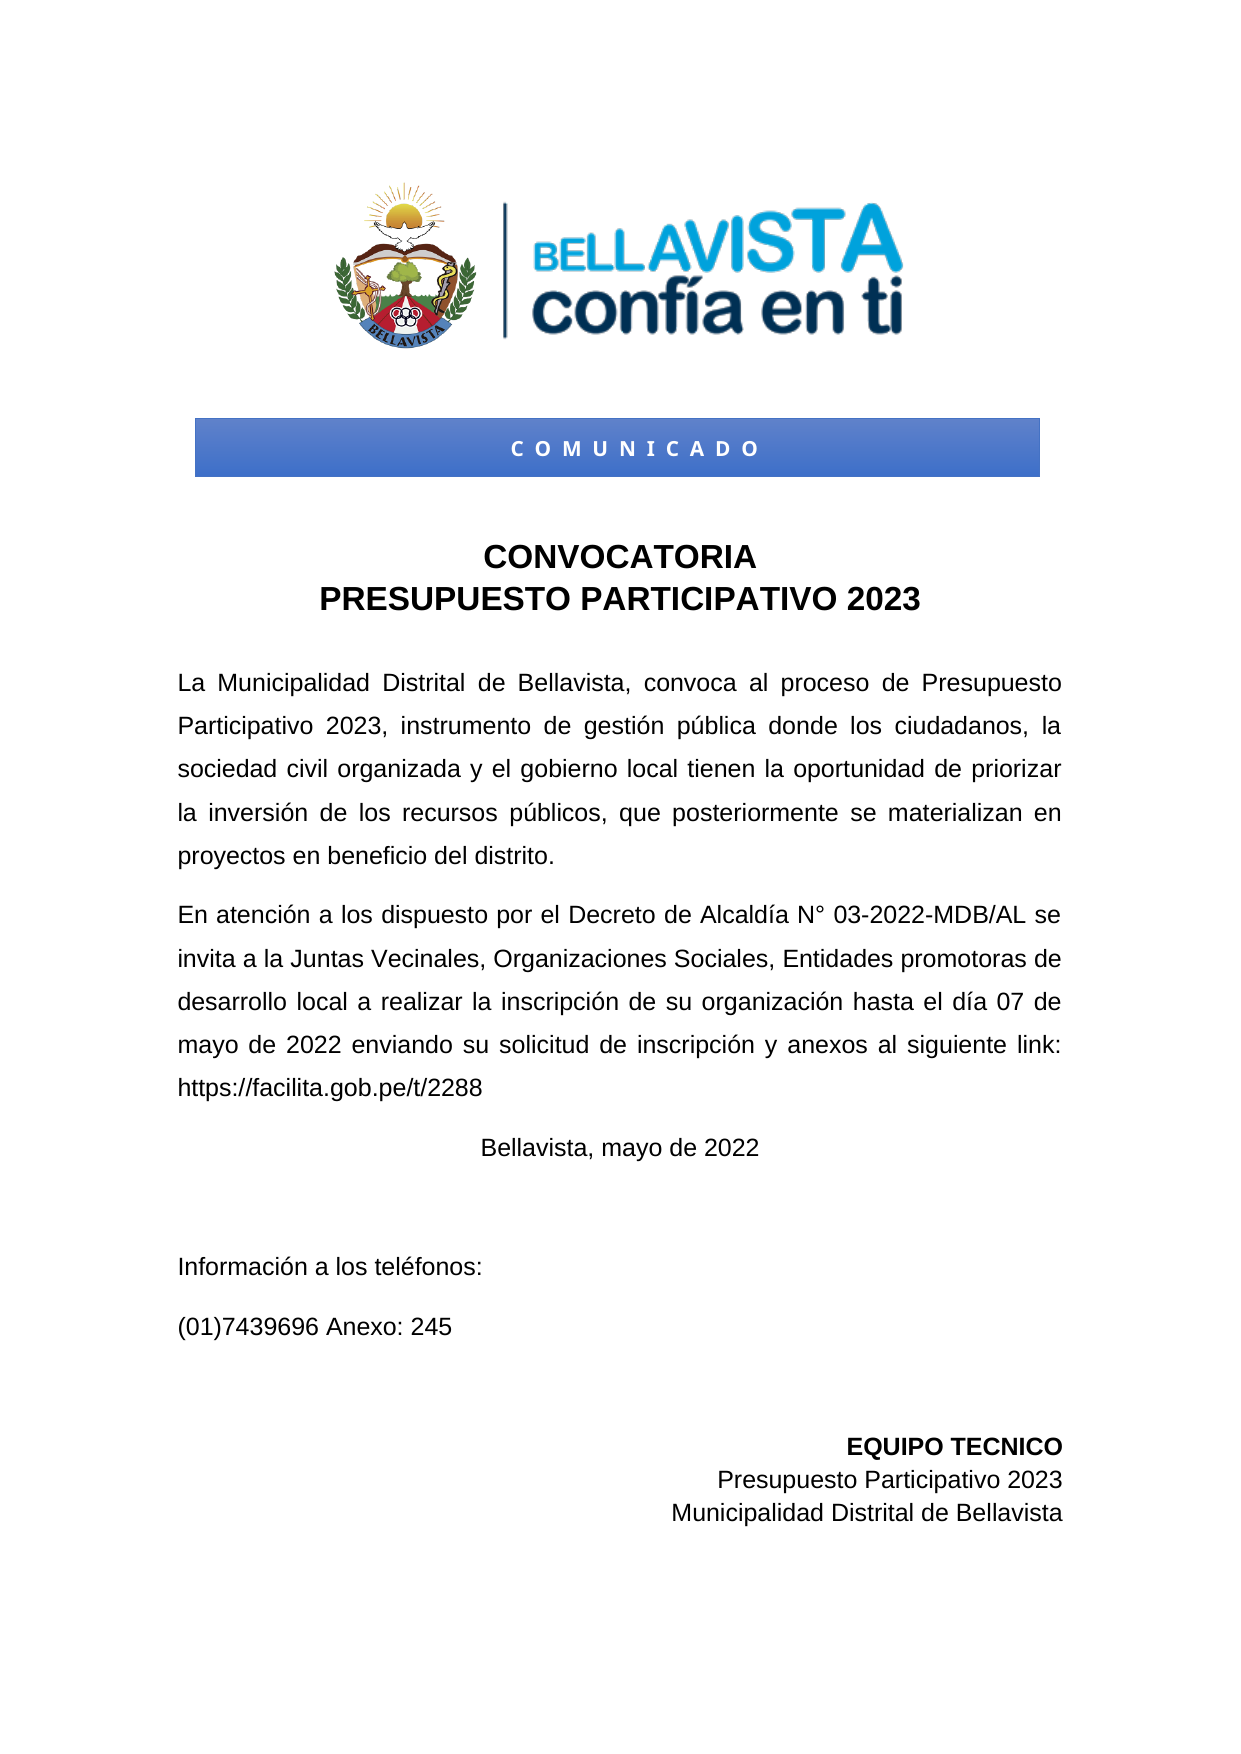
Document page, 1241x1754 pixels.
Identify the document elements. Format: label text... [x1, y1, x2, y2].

text La Municipalidad Distrital de Bellavista, convoca al proceso de Presupuesto Participativo 2023, instrumento de gestión pública donde los ciudadanos, la sociedad civil organizada y el gobierno local tienen la oportunidad de priorizar la inversión de los recursos públicos, que posteriormente se materializan en proyectos en beneficio del distrito. [177, 668, 1063, 869]
text PRESUPUESTO PARTICIPATIVO 2023 [177, 579, 1063, 617]
text En atención a los dispuesto por el Decreto de Alcaldía N° 03-2022-MDB/AL se invita a la Juntas Vecinales, Organizaciones Sociales, Entidades promotoras de desarrollo local a realizar la inscripción de su organización hasta el día 07 de mayo de 2022 enviando su solicitud de inscripción y anexos al siguiente link: https://facilita.gob.pe/t/2288 [177, 901, 1063, 1102]
text EQUIPO TECNICO [177, 1432, 1063, 1461]
text Presupuesto Participativo 2023 [177, 1465, 1063, 1493]
picture [499, 165, 928, 362]
text CONVOCATORIA [177, 538, 1063, 576]
text Información a los teléfonos: [177, 1252, 1063, 1281]
text Bellavista, mayo de 2022 [177, 1133, 1063, 1162]
picture [317, 173, 490, 362]
text (01)7439696 Anexo: 245 [177, 1312, 1063, 1341]
text Municipalidad Distrital de Bellavista [177, 1498, 1063, 1527]
